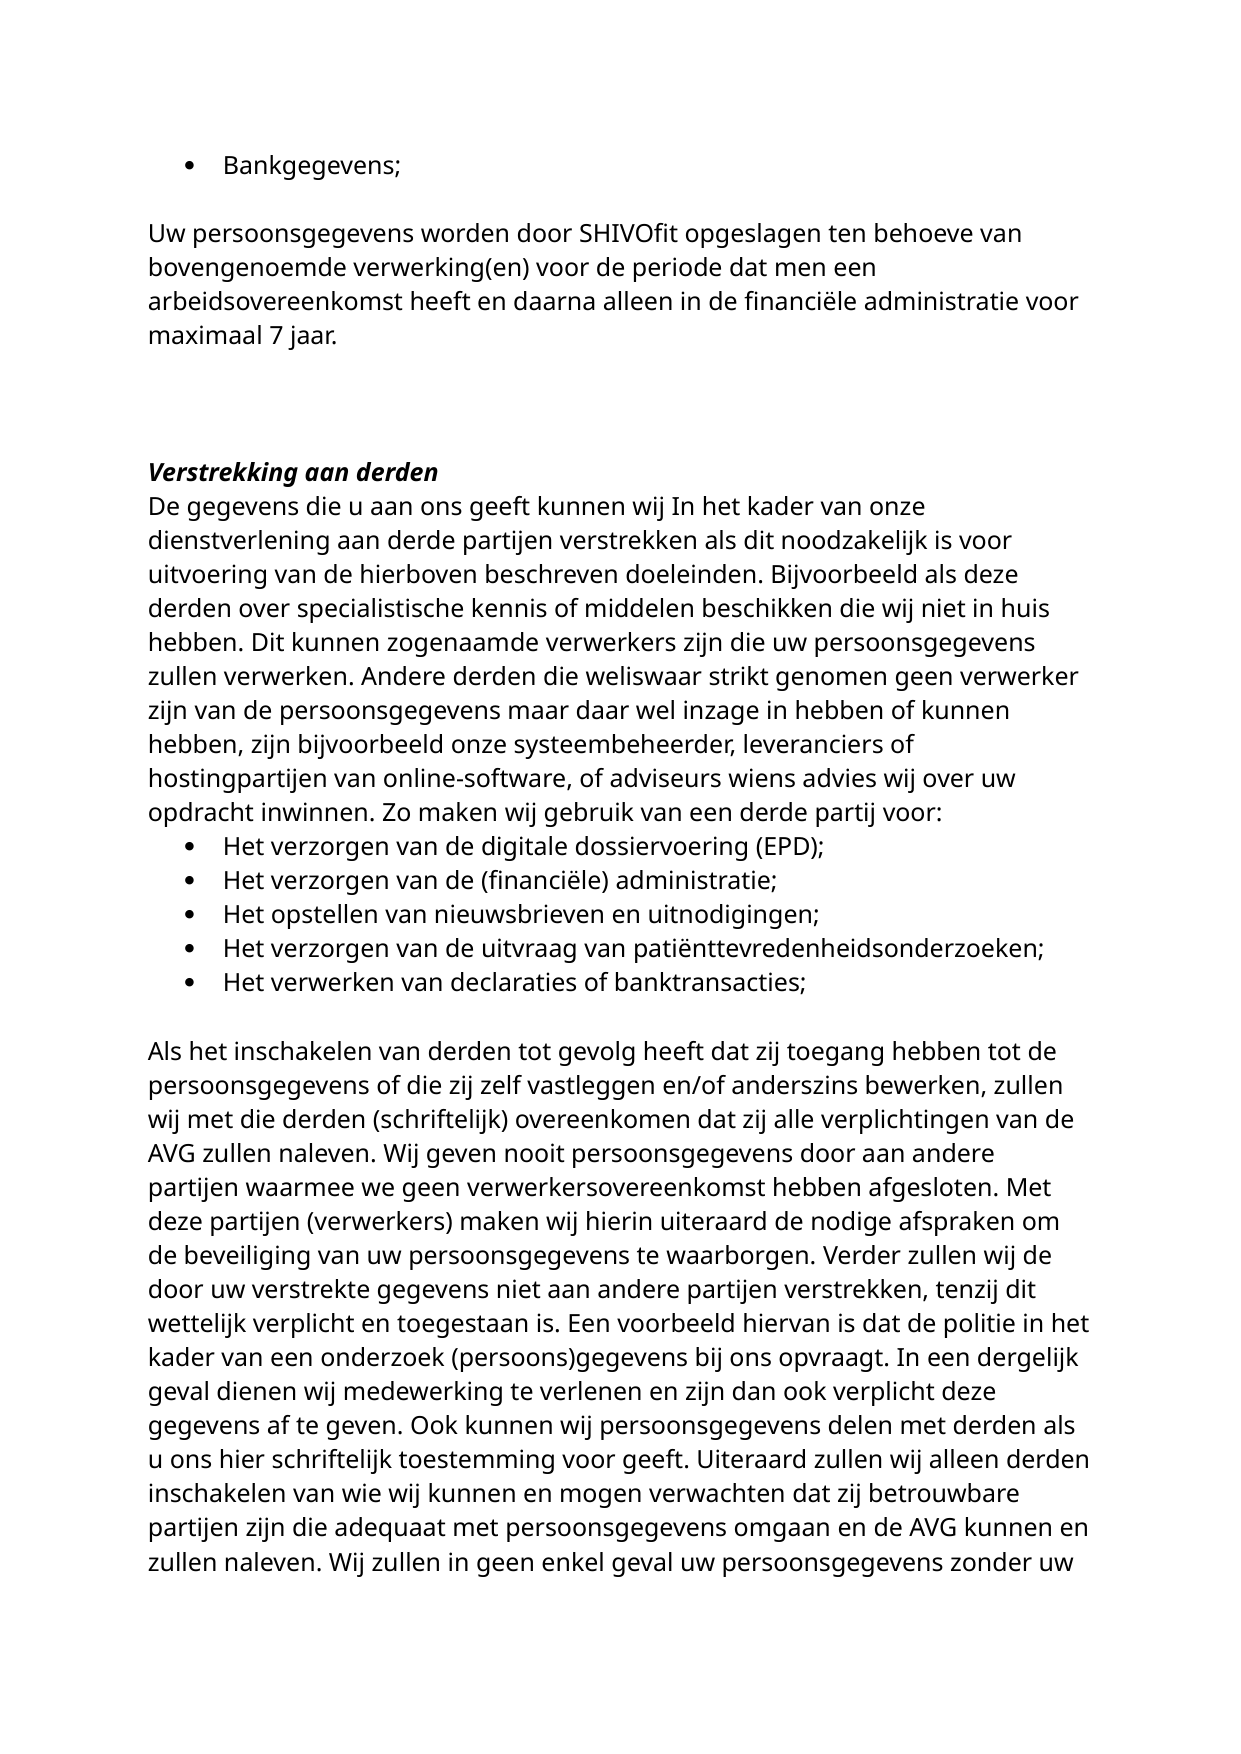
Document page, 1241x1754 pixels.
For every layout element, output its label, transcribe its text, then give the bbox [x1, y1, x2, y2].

list Het verzorgen van de uitvraag van patiënttevredenheidsonderzoeken; [185, 931, 1093, 965]
list Het verzorgen van de (financiële) administratie; [185, 863, 1093, 897]
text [148, 1033, 1093, 1578]
text De gegevens die u aan ons geeft kunnen wij In het kader van onze dienstverlening aan derde partijen verstrekken als dit noodzakelijk is voor uitvoering van de hierboven beschreven doeleinden. Bijvoorbeeld als deze derden over specialistische kennis of middelen beschikken die wij niet in huis hebben. Dit kunnen zogenaamde verwerkers zijn die uw persoonsgegevens zullen verwerken. Andere derden die weliswaar strikt genomen geen verwerker zijn van de persoonsgegevens maar daar wel inzage in hebben of kunnen hebben, zijn bijvoorbeeld onze systeembeheerder, leveranciers of hostingpartijen van online-software, of adviseurs wiens advies wij over uw opdracht inwinnen. Zo maken wij gebruik van een derde partij voor: [148, 488, 1093, 829]
list Het verwerken van declaraties of banktransacties; [185, 965, 1093, 999]
list Het opstellen van nieuwsbrieven en uitnodigingen; [185, 897, 1093, 931]
text Uw persoonsgegevens worden door SHIVOfit opgeslagen ten behoeve van bovengenoemde verwerking(en) voor de periode dat men een arbeidsovereenkomst heeft en daarna alleen in de financiële administratie voor maximaal 7 jaar. [148, 216, 1093, 352]
list Bankgegevens; [185, 148, 1093, 182]
text Verstrekking aan derden [148, 454, 1093, 488]
list Het verzorgen van de digitale dossiervoering (EPD); [185, 829, 1093, 863]
